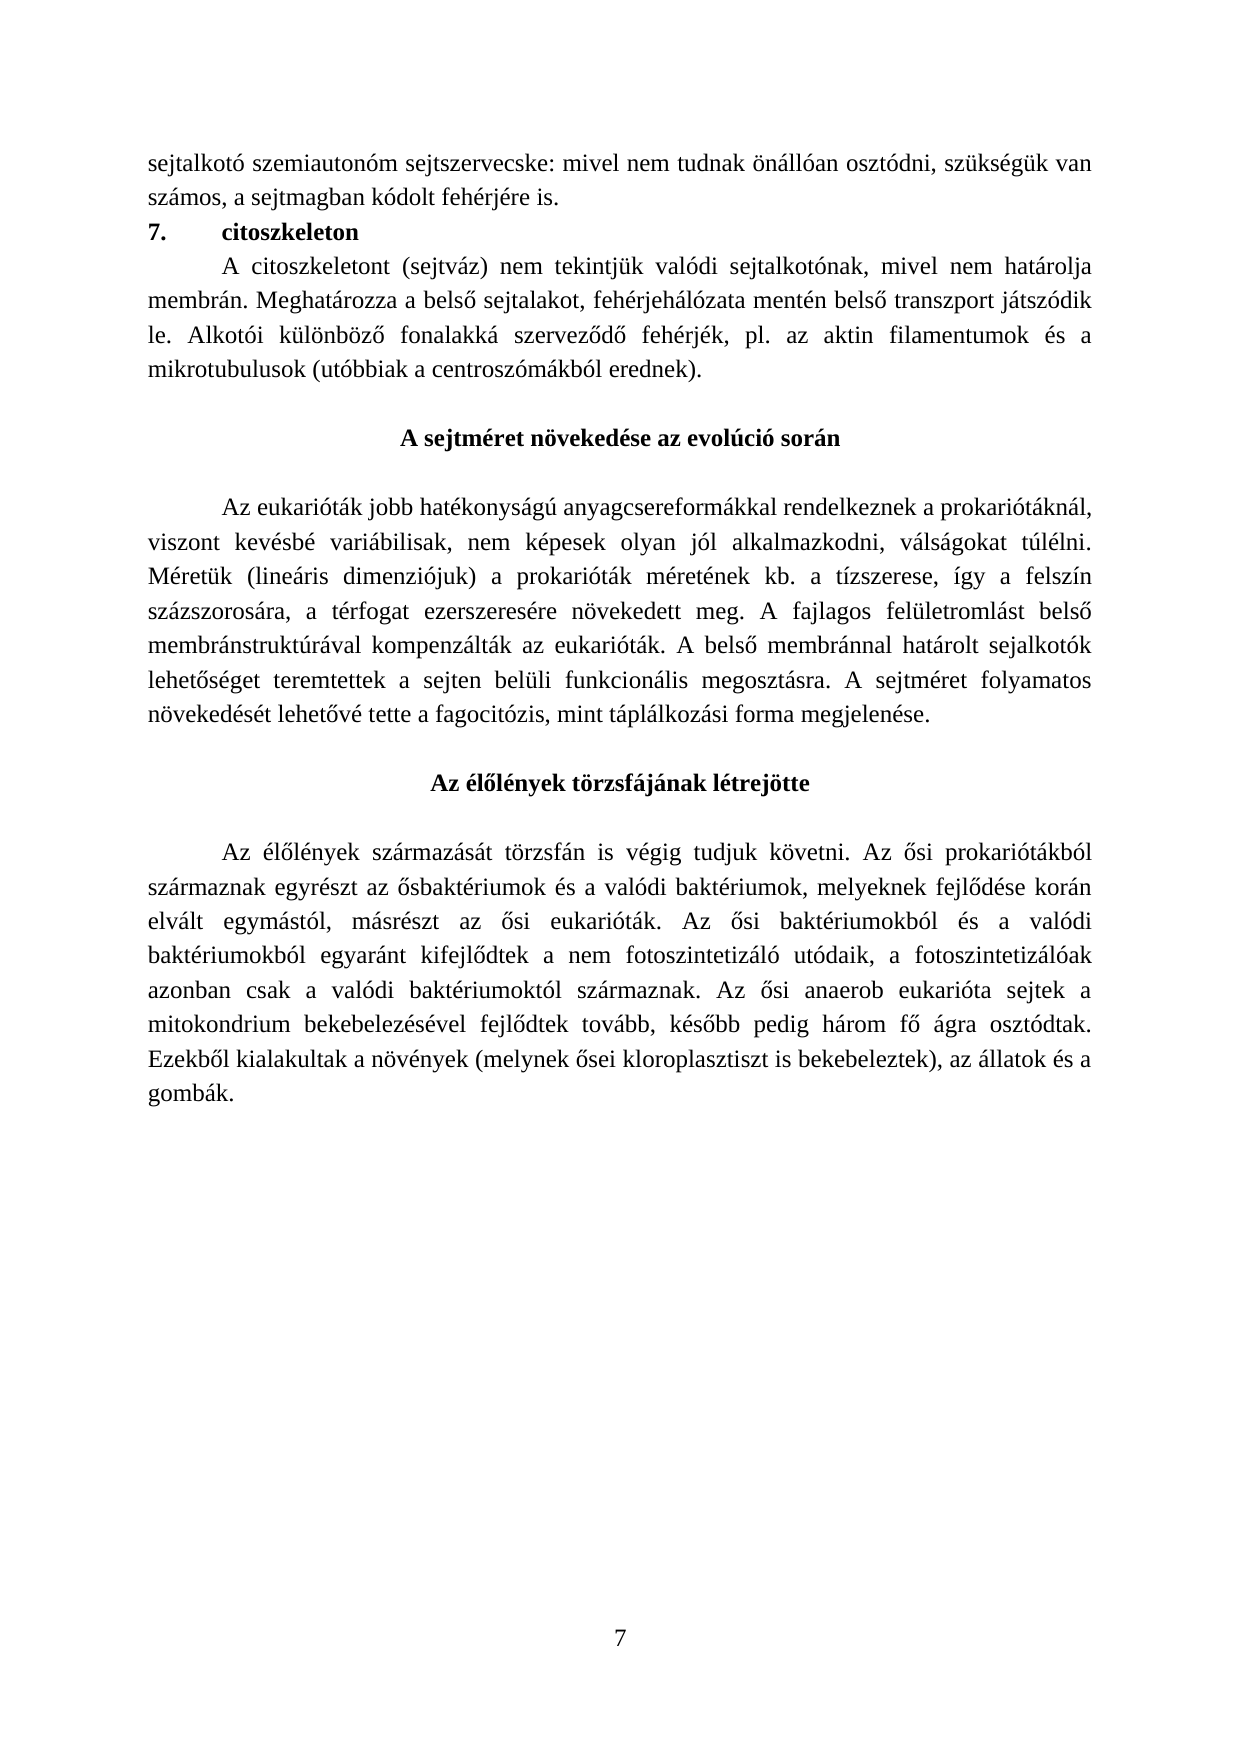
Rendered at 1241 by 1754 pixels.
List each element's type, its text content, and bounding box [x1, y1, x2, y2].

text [148, 148, 1093, 211]
text Az élőlények törzsfájának létrejötte [148, 768, 1093, 797]
text A sejtméret növekedése az evolúció során [148, 423, 1093, 452]
text Az eukarióták jobb hatékonyságú anyagcsereformákkal rendelkeznek a prokariótáknál, viszont kevésbé variábilisak, nem képesek olyan jól alkalmazkodni, válságokat túlélni. Méretük (lineáris dimenziójuk) a prokarióták méretének kb. a tízszerese, így a felszín százszorosára, a térfogat ezerszeresére növekedett meg. A fajlagos felületromlást belső membránstruktúrával kompenzálták az eukarióták. A belső membránnal határolt sejalkotók lehetőséget teremtettek a sejten belüli funkcionális megosztásra. A sejtméret folyamatos növekedését lehetővé tette a fagocitózis, mint táplálkozási forma megjelenése. [148, 492, 1093, 728]
text A citoszkeletont (sejtváz) nem tekintjük valódi sejtalkotónak, mivel nem határolja membrán. Meghatározza a belső sejtalakot, fehérjehálózata mentén belső transzport játszódik le. Alkotói különböző fonalakká szerveződő fehérjék, pl. az aktin filamentumok és a mikrotubulusok (utóbbiak a centroszómákból erednek). [148, 251, 1093, 383]
text Az élőlények származását törzsfán is végig tudjuk követni. Az ősi prokariótákból származnak egyrészt az ősbaktériumok és a valódi baktériumok, melyeknek fejlődése korán elvált egymástól, másrészt az ősi eukarióták. Az ősi baktériumokból és a valódi baktériumokból egyaránt kifejlődtek a nem fotoszintetizáló utódaik, a fotoszintetizálóak azonban csak a valódi baktériumoktól származnak. Az ősi anaerob eukarióta sejtek a mitokondrium bekebelezésével fejlődtek tovább, később pedig három fő ágra osztódtak. Ezekből kialakultak a növények (melynek ősei kloroplasztiszt is bekebeleztek), az állatok és a gombák. [148, 837, 1093, 1107]
list citoszkeleton [148, 217, 1093, 245]
